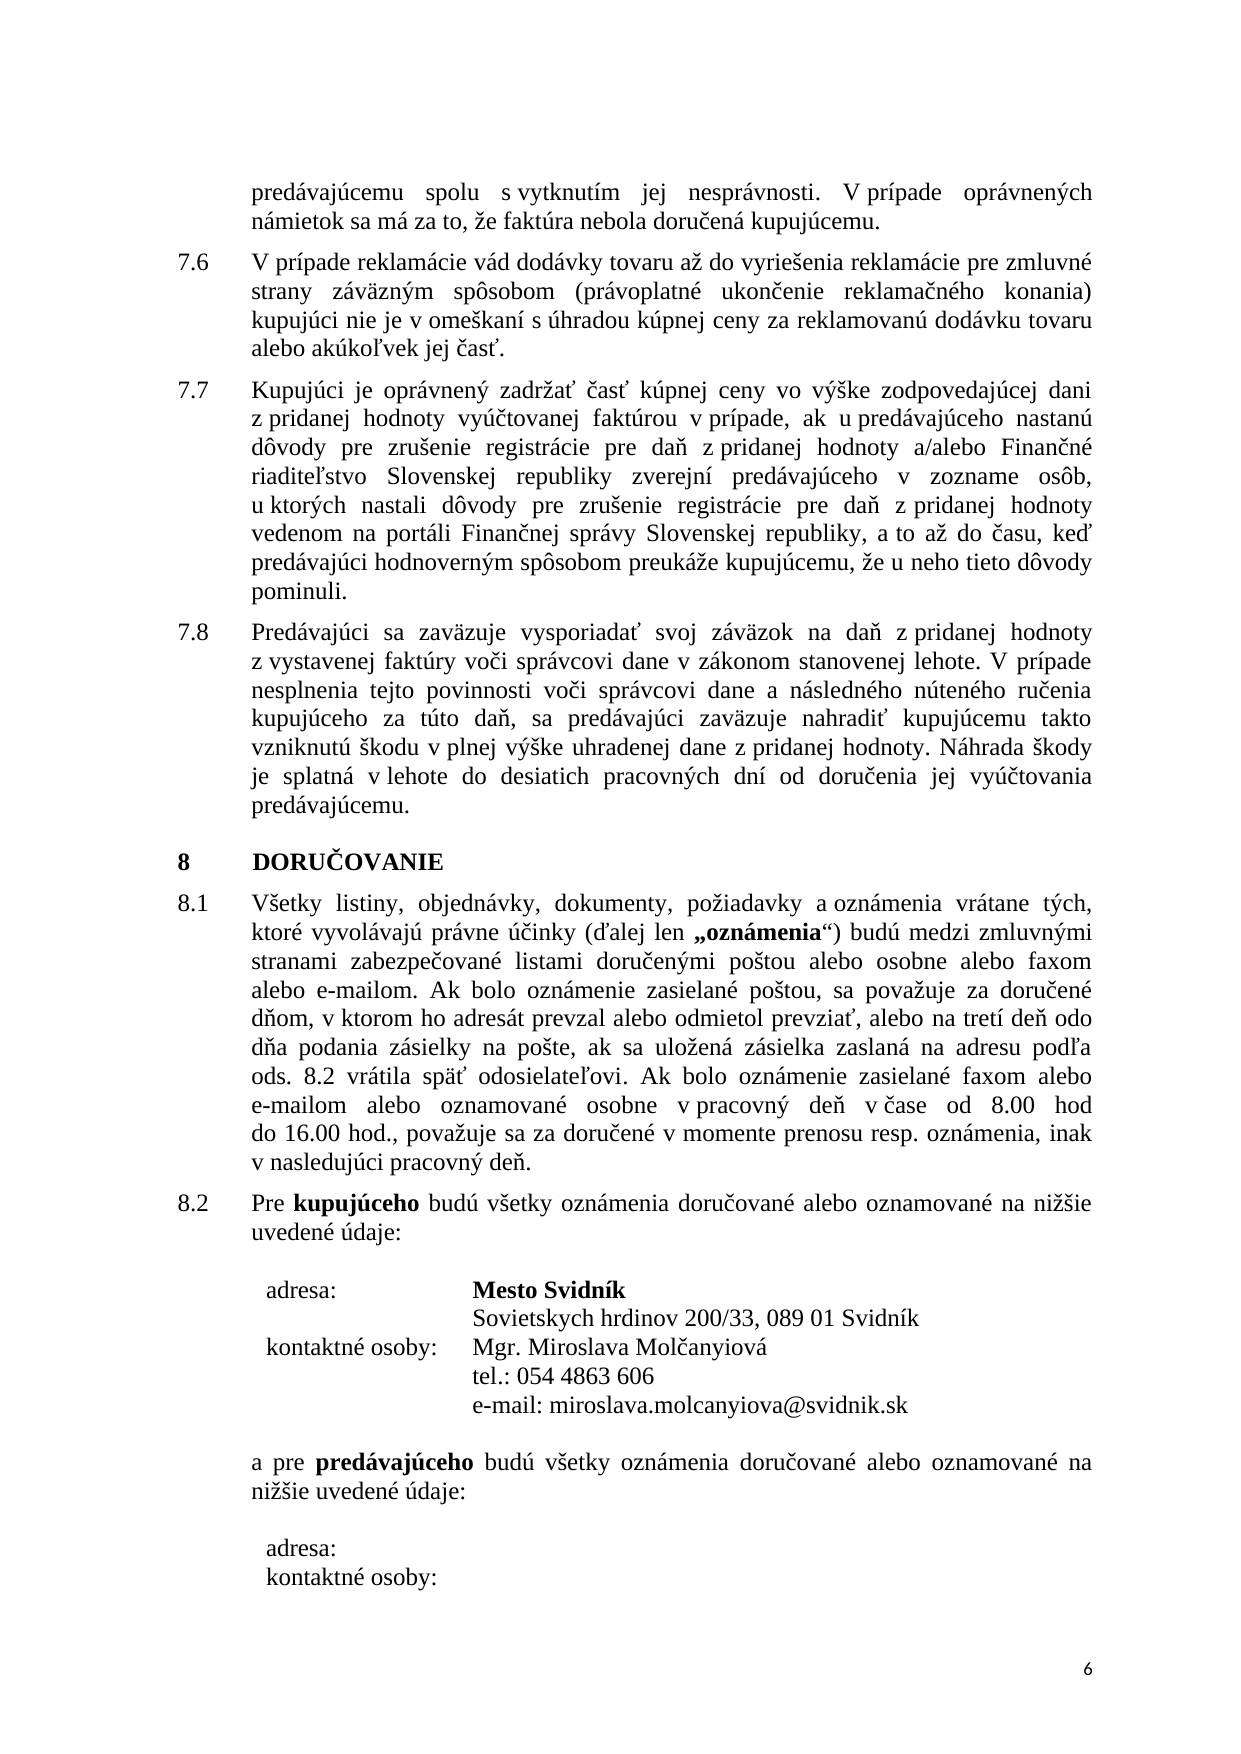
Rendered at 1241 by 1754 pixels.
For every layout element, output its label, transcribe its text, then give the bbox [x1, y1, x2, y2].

list Predávajúci sa zaväzuje vysporiadať svoj záväzok na daň z pridanej hodnoty z vystavenej faktúry voči správcovi dane v zákonom stanovenej lehote. V prípade nesplnenia tejto povinnosti voči správcovi dane a následného núteného ručenia kupujúceho za túto daň, sa predávajúci zaväzuje nahradiť kupujúcemu takto vzniknutú škodu v plnej výške uhradenej dane z pridanej hodnoty. Náhrada škody je splatná v lehote do desiatich pracovných dní od doručenia jej vyúčtovania predávajúcemu. [177, 617, 1092, 818]
list V prípade reklamácie vád dodávky tovaru až do vyriešenia reklamácie pre zmluvné strany záväzným spôsobom (právoplatné ukončenie reklamačného konania) kupujúci nie je v omeškaní s úhradou kúpnej ceny za reklamovanú dodávku tovaru alebo akúkoľvek jej časť. [177, 247, 1092, 362]
text adresa: [266, 1533, 1092, 1562]
text adresa: Mesto Svidník [266, 1275, 1092, 1303]
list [177, 177, 1092, 235]
list Pre kupujúceho budú všetky oznámenia doručované alebo oznamované na nižšie uvedené údaje: [177, 1188, 1092, 1246]
list Kupujúci je oprávnený zadržať časť kúpnej ceny vo výške zodpovedajúcej dani z pridanej hodnoty vyúčtovanej faktúrou v prípade, ak u predávajúceho nastanú dôvody pre zrušenie registrácie pre daň z pridanej hodnoty a/alebo Finančné riaditeľstvo Slovenskej republiky zverejní predávajúceho v zozname osôb, u ktorých nastali dôvody pre zrušenie registrácie pre daň z pridanej hodnoty vedenom na portáli Finančnej správy Slovenskej republiky, a to až do času, keď predávajúci hodnoverným spôsobom preukáže kupujúcemu, že u neho tieto dôvody pominuli. [177, 375, 1092, 605]
text kontaktné osoby: [266, 1562, 1092, 1591]
list Všetky listiny, objednávky, dokumenty, požiadavky a oznámenia vrátane tých, ktoré vyvolávajú právne účinky (ďalej len „oznámenia“) budú medzi zmluvnými stranami zabezpečované listami doručenými poštou alebo osobne alebo faxom alebo e-mailom. Ak bolo oznámenie zasielané poštou, sa považuje za doručené dňom, v ktorom ho adresát prevzal alebo odmietol prevziať, alebo na tretí deň odo dňa podania zásielky na pošte, ak sa uložená zásielka zaslaná na adresu podľa ods. 8.2 vrátila späť odosielateľovi. Ak bolo oznámenie zasielané faxom alebo e-mailom alebo oznamované osobne v pracovný deň v čase od 8.00 hod do 16.00 hod., považuje sa za doručené v momente prenosu resp. oznámenia, inak v nasledujúci pracovný deň. [177, 888, 1092, 1176]
text tel.: 054 4863 606 [398, 1361, 1092, 1390]
text e-mail: miroslava.molcanyiova@svidnik.sk [472, 1390, 1092, 1418]
text a pre predávajúceho budú všetky oznámenia doručované alebo oznamované na nižšie uvedené údaje: [251, 1447, 1092, 1505]
list DORUČOVANIE [177, 847, 1092, 876]
text kontaktné osoby: Mgr. Miroslava Molčanyiová [266, 1332, 1092, 1361]
text Sovietskych hrdinov 200/33, 089 01 Svidník [472, 1303, 1092, 1332]
